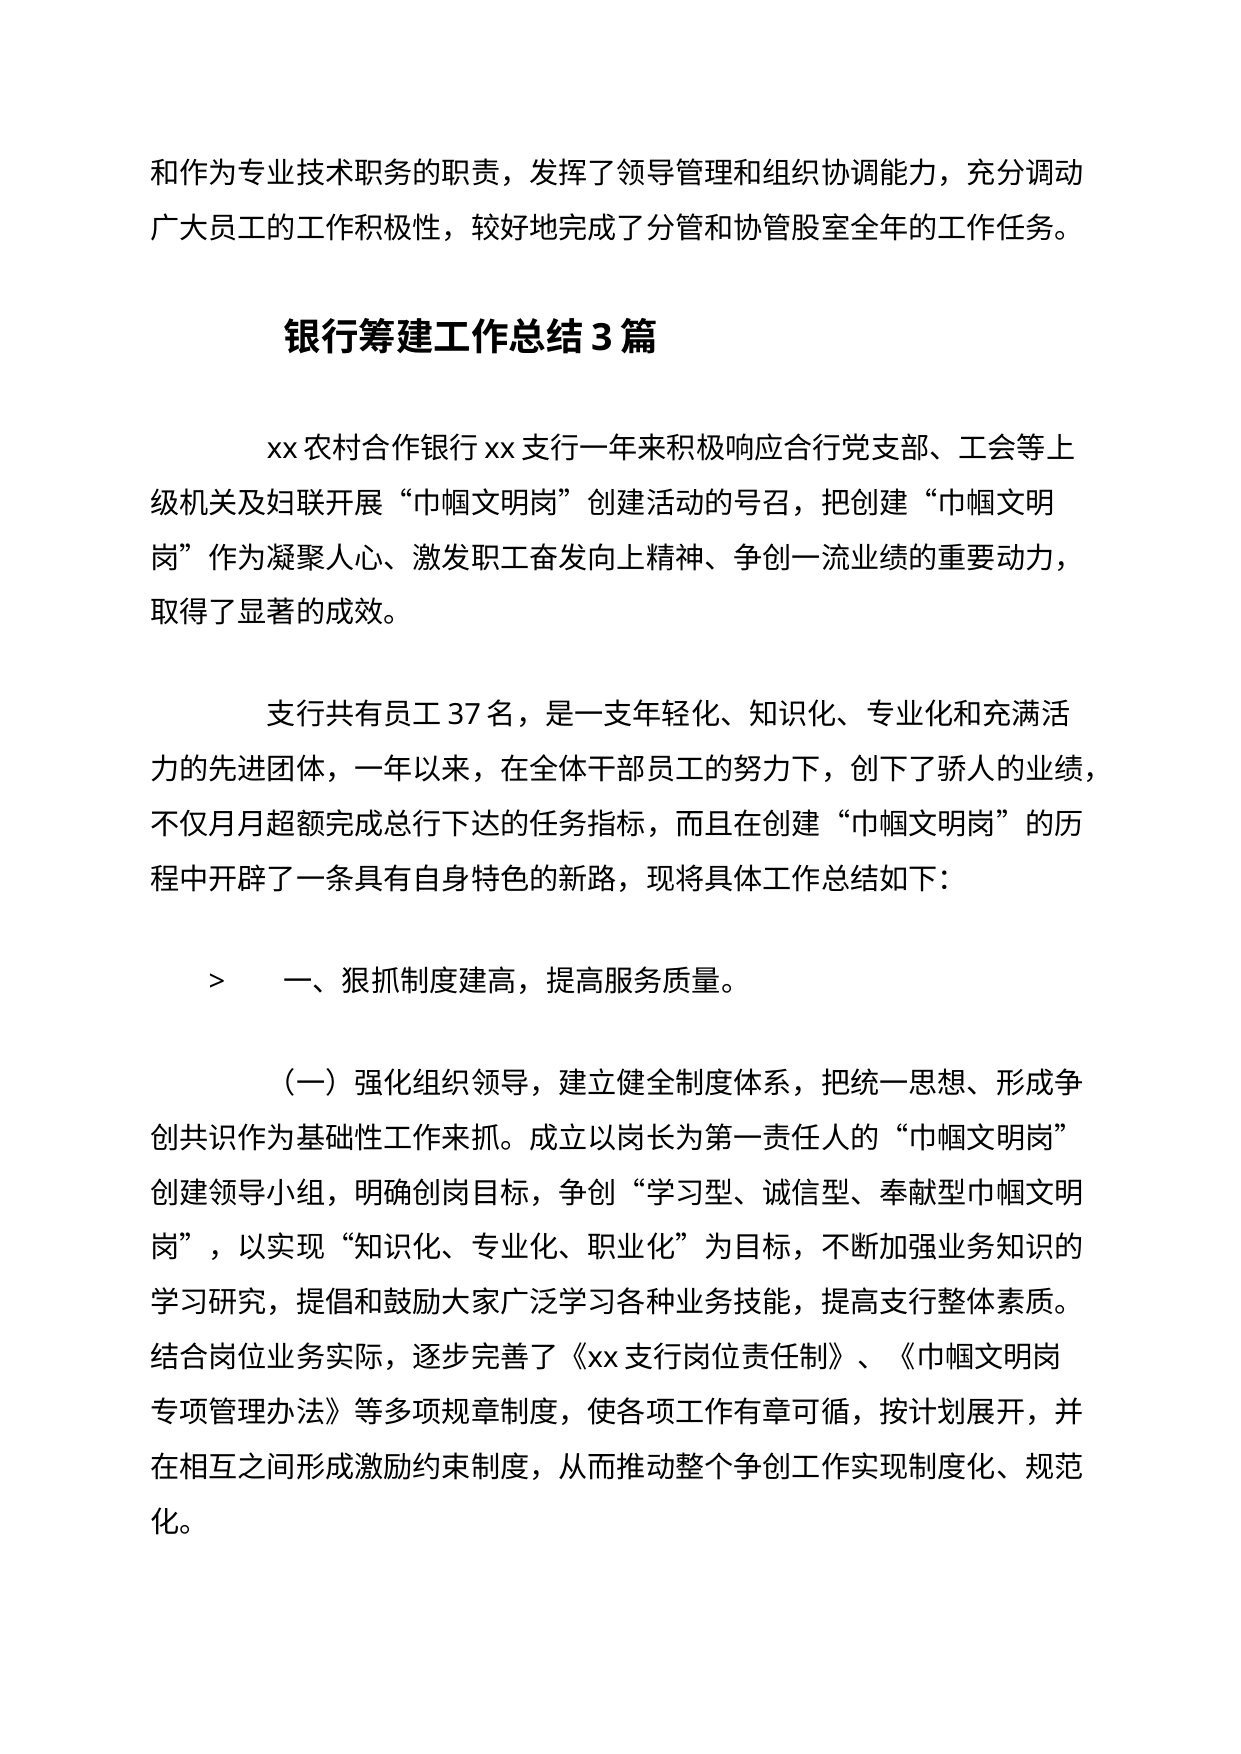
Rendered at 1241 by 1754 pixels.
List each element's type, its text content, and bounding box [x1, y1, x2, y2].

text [150, 150, 1090, 247]
text （一）强化组织领导，建立健全制度体系，把统一思想、形成争创共识作为基础性工作来抓。成立以岗长为第一责任人的“巾帼文明岗”创建领导小组，明确创岗目标，争创“学习型、诚信型、奉献型巾帼文明岗”，以实现“知识化、专业化、职业化”为目标，不断加强业务知识的学习研究，提倡和鼓励大家广泛学习各种业务技能，提高支行整体素质。结合岗位业务实际，逐步完善了《xx支行岗位责任制》、《巾帼文明岗专项管理办法》等多项规章制度，使各项工作有章可循，按计划展开，并在相互之间形成激励约束制度，从而推动整个争创工作实现制度化、规范化。 [150, 1059, 1090, 1541]
text > 一、狠抓制度建高，提高服务质量。 [150, 957, 1090, 1000]
text 银行筹建工作总结3篇 [150, 307, 1090, 361]
text 支行共有员工37名，是一支年轻化、知识化、专业化和充满活力的先进团体，一年以来，在全体干部员工的努力下，创下了骄人的业绩，不仅月月超额完成总行下达的任务指标，而且在创建“巾帼文明岗”的历程中开辟了一条具有自身特色的新路，现将具体工作总结如下： [150, 691, 1090, 898]
text xx农村合作银行xx支行一年来积极响应合行党支部、工会等上级机关及妇联开展“巾帼文明岗”创建活动的号召，把创建“巾帼文明岗”作为凝聚人心、激发职工奋发向上精神、争创一流业绩的重要动力，取得了显著的成效。 [150, 424, 1090, 631]
